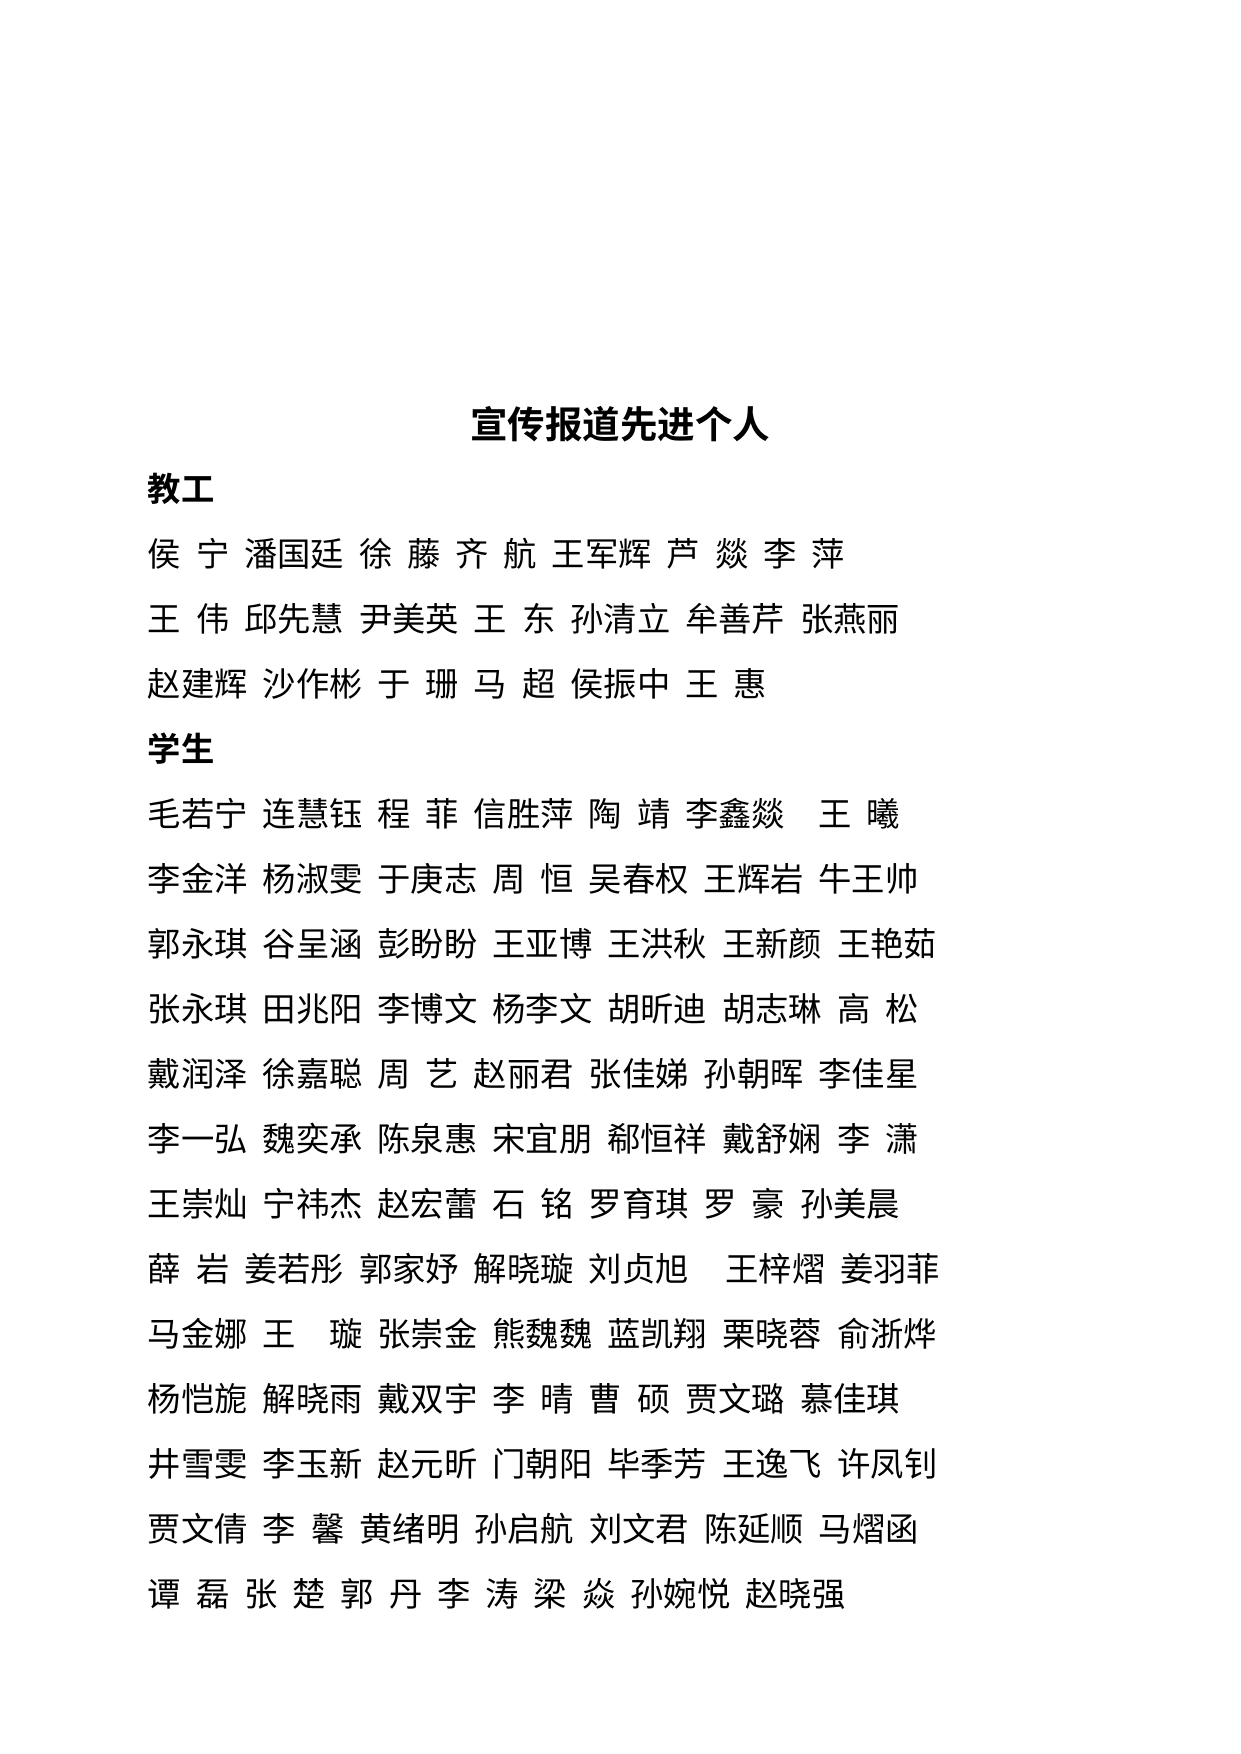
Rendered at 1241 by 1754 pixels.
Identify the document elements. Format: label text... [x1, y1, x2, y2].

text 李金洋 杨淑雯 于庚志 周 恒 吴春权 王辉岩 牛王帅 [148, 844, 1092, 909]
text 王崇灿 宁祎杰 赵宏蕾 石 铭 罗育琪 罗 豪 孙美晨 [148, 1169, 1092, 1234]
text 赵建辉 沙作彬 于 珊 马 超 侯振中 王 惠 [148, 649, 1092, 714]
text 王 伟 邱先慧 尹美英 王 东 孙清立 牟善芹 张燕丽 [148, 584, 1092, 649]
text 谭 磊 张 楚 郭 丹 李 涛 梁 焱 孙婉悦 赵晓强 [148, 1559, 1092, 1624]
text 薛 岩 姜若彤 郭家妤 解晓璇 刘贞旭 王梓熠 姜羽菲 [148, 1234, 1092, 1299]
text 马金娜 王 璇 张崇金 熊魏魏 蓝凯翔 栗晓蓉 俞浙烨 [148, 1299, 1092, 1364]
text 贾文倩 李 馨 黄绪明 孙启航 刘文君 陈延顺 马熠函 [148, 1494, 1092, 1559]
text 侯 宁 潘国廷 徐 藤 齐 航 王军辉 芦 燚 李 萍 [148, 519, 1092, 584]
text 教工 [148, 454, 1092, 519]
text 毛若宁 连慧钰 程 菲 信胜萍 陶 靖 李鑫燚 王 曦 [148, 779, 1092, 844]
text 杨恺旎 解晓雨 戴双宇 李 晴 曹 硕 贾文璐 慕佳琪 [148, 1364, 1092, 1429]
text 井雪雯 李玉新 赵元昕 门朝阳 毕季芳 王逸飞 许凤钊 [148, 1429, 1092, 1494]
text 戴润泽 徐嘉聪 周 艺 赵丽君 张佳娣 孙朝晖 李佳星 [148, 1039, 1092, 1104]
text 学生 [148, 714, 1092, 779]
text 李一弘 魏奕承 陈泉惠 宋宜朋 郗恒祥 戴舒娴 李 潇 [148, 1104, 1092, 1169]
text 郭永琪 谷呈涵 彭盼盼 王亚博 王洪秋 王新颜 王艳茹 [148, 909, 1092, 974]
text 张永琪 田兆阳 李博文 杨李文 胡昕迪 胡志琳 高 松 [148, 974, 1092, 1039]
text 宣传报道先进个人 [148, 389, 1092, 454]
